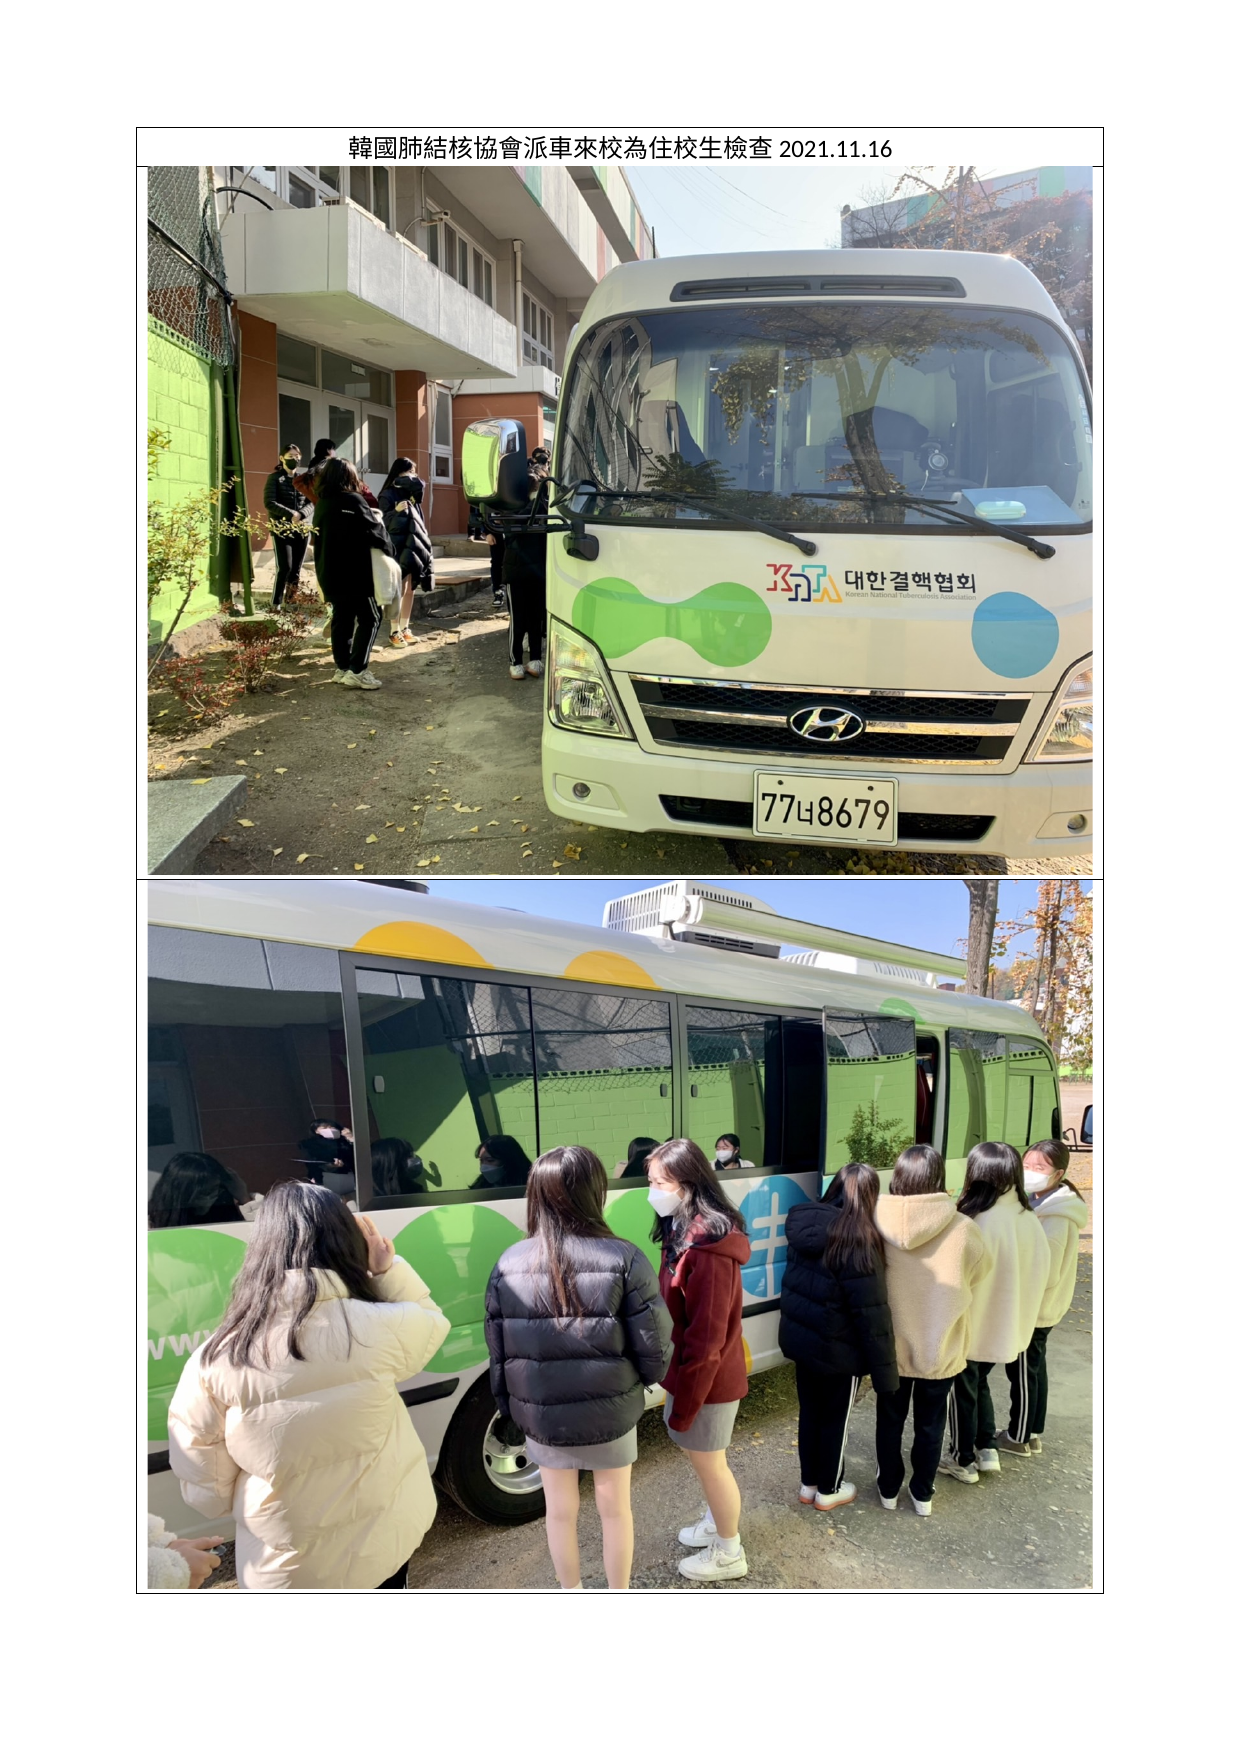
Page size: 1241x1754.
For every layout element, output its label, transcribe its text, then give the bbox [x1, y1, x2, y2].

picture [147, 166, 1093, 875]
table_cell [137, 880, 1103, 1593]
picture [147, 880, 1093, 1589]
table_cell [137, 167, 1103, 879]
table_header 韓國肺結核協會派車來校為住校生檢查 2021.11.16 [137, 128, 1103, 166]
